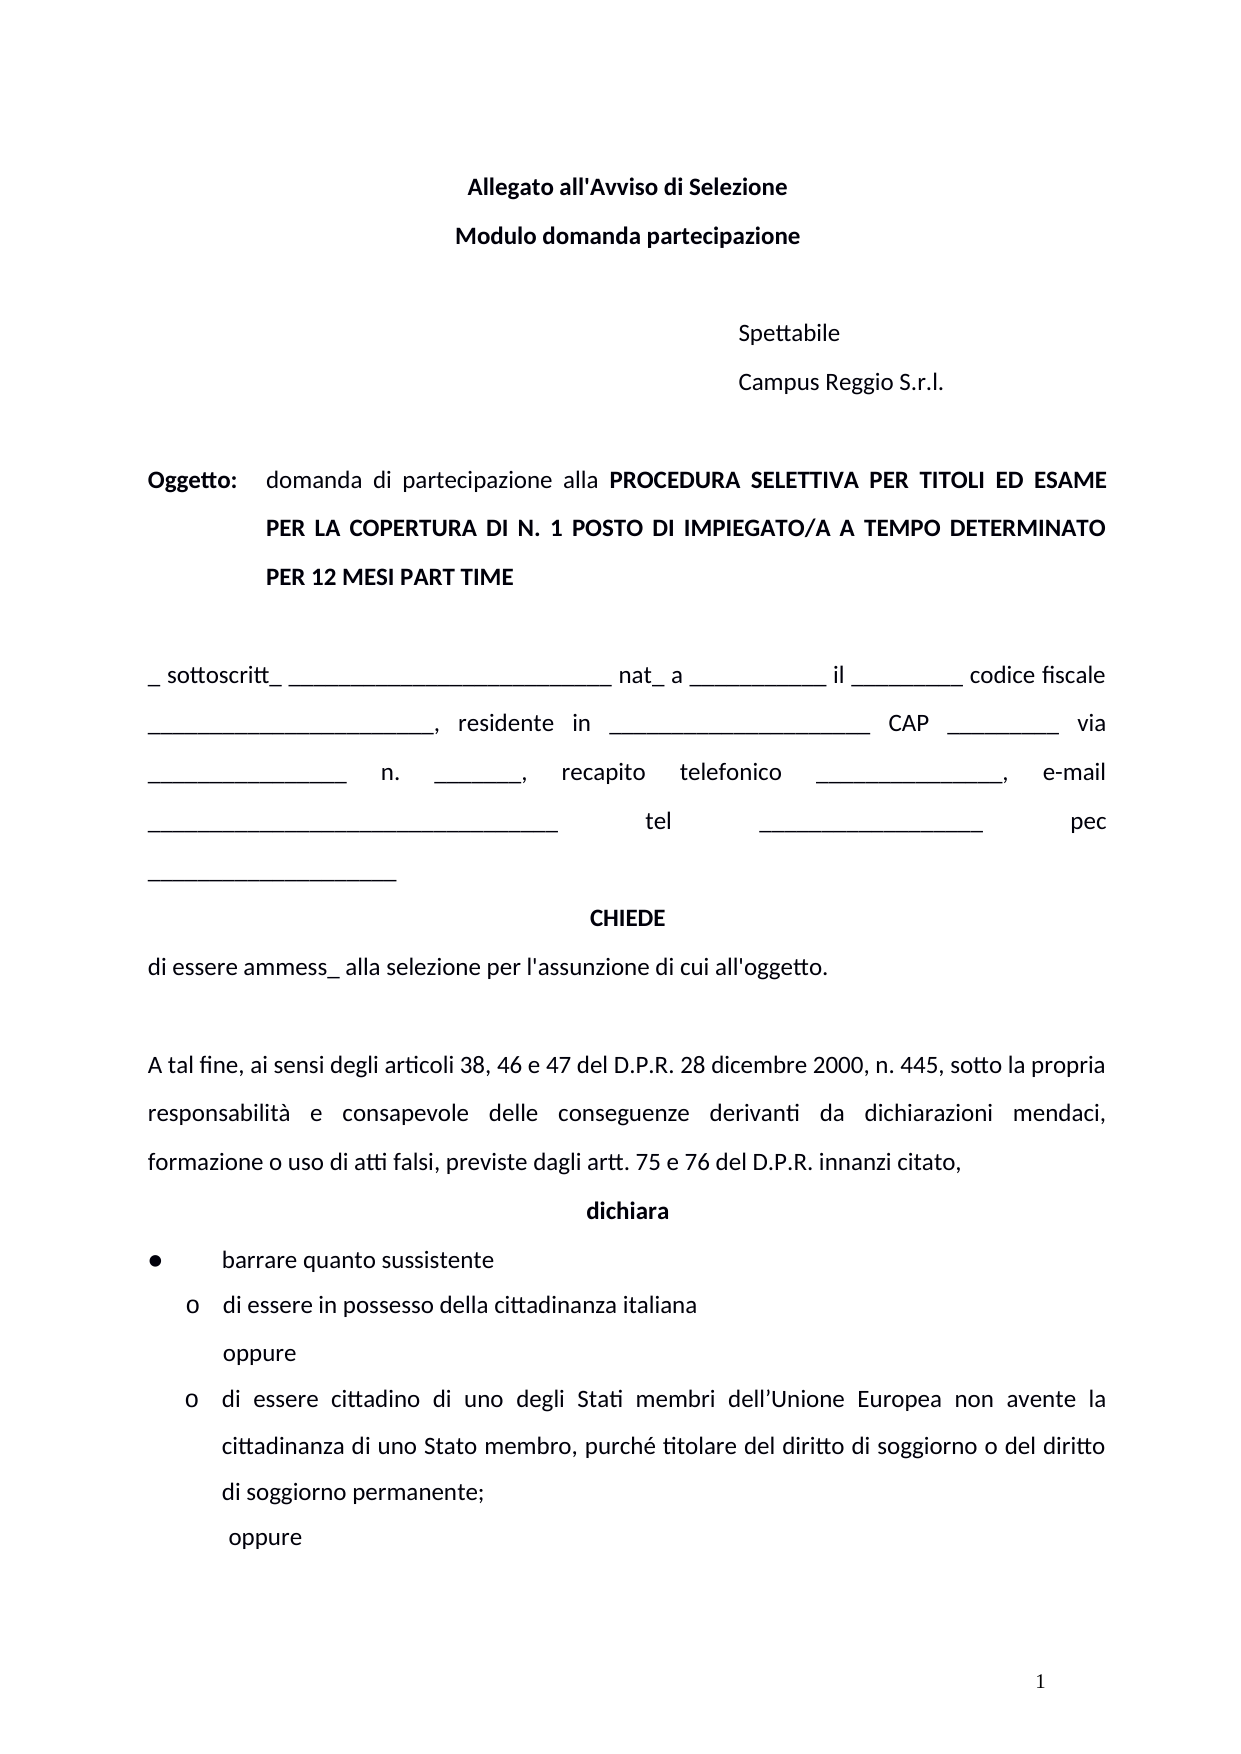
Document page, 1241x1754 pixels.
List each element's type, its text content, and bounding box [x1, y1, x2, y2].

text _ sottoscritt_ __________________________ nat_ a ___________ il _________ codice fiscale _______________________, residente in _____________________ CAP _________ via ________________ n. _______, recapito telefonico _______________, e-mail _________________________________ tel __________________ pec ____________________ [148, 659, 1107, 884]
list oppure [223, 1337, 1107, 1368]
text di essere ammess_ alla selezione per l'assunzione di cui all'oggetto. [148, 951, 1107, 982]
text CHIEDE [148, 903, 1107, 933]
text A tal fine, ai sensi degli articoli 38, 46 e 47 del D.P.R. 28 dicembre 2000, n. 445, sotto la propria responsabilità e consapevole delle conseguenze derivanti da dichiarazioni mendaci, formazione o uso di atti falsi, previste dagli artt. 75 e 76 del D.P.R. innanzi citato, [148, 1049, 1107, 1177]
text Spettabile [148, 318, 1107, 348]
text Modulo domanda partecipazione [148, 220, 1107, 251]
text Campus Reggio S.r.l. [148, 366, 1107, 397]
list di essere cittadino di uno degli Stati membri dell’Unione Europea non avente la cittadinanza di uno Stato membro, purché titolare del diritto di soggiorno o del diritto di soggiorno permanente; [184, 1383, 1107, 1506]
text dichiara [148, 1195, 1107, 1226]
text ● barrare quanto sussistente [148, 1244, 1107, 1274]
list oppure [223, 1521, 1107, 1552]
list di essere in possesso della cittadinanza italiana [185, 1289, 1107, 1321]
text Allegato all'Avviso di Selezione [148, 171, 1107, 202]
text Oggetto: domanda di partecipazione alla PROCEDURA SELETTIVA PER TITOLI ED ESAME PER LA COPERTURA DI N. 1 POSTO DI IMPIEGATO/A A TEMPO DETERMINATO PER 12 MESI PART TIME [148, 464, 1107, 592]
